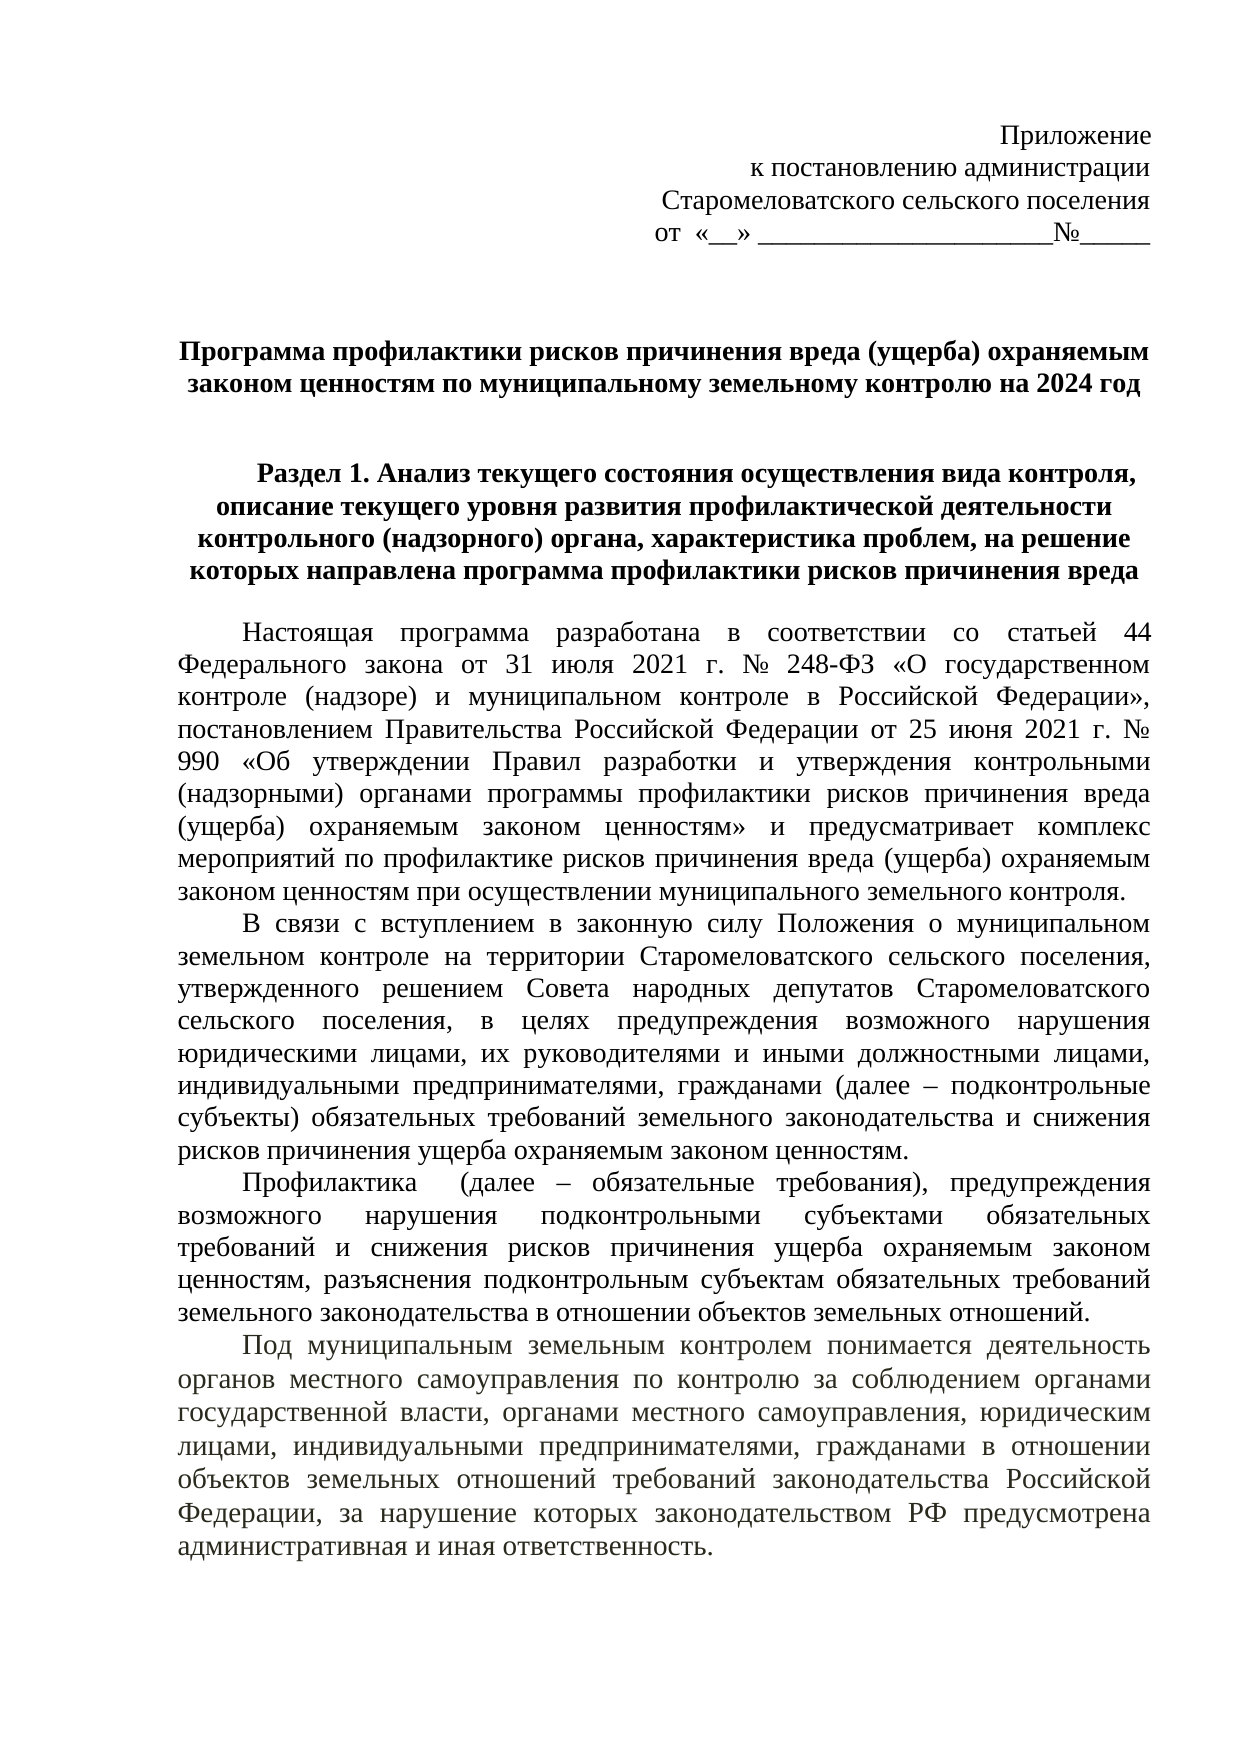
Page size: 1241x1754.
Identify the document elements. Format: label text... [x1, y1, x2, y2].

text к постановлению администрации [177, 151, 1152, 183]
text Программа профилактики рисков причинения вреда (ущерба) охраняемым законом ценностям по муниципальному земельному контролю на 2024 год [177, 334, 1152, 399]
text Старомеловатского сельского поселения [177, 183, 1152, 215]
text В связи с вступлением в законную силу Положения о муниципальном земельном контроле на территории Старомеловатского сельского поселения, утвержденного решением Совета народных депутатов Старомеловатского сельского поселения, в целях предупреждения возможного нарушения юридическими лицами, их руководителями и иными должностными лицами, индивидуальными предпринимателями, гражданами (далее – подконтрольные субъекты) обязательных требований земельного законодательства и снижения рисков причинения ущерба охраняемым законом ценностям. [177, 906, 1152, 1165]
text Профилактика (далее – обязательные требования), предупреждения возможного нарушения подконтрольными субъектами обязательных требований и снижения рисков причинения ущерба охраняемым законом ценностям, разъяснения подконтрольным субъектам обязательных требований земельного законодательства в отношении объектов земельных отношений. [177, 1165, 1152, 1327]
text Под муниципальным земельным контролем понимается деятельность органов местного самоуправления по контролю за соблюдением органами государственной власти, органами местного самоуправления, юридическим лицами, индивидуальными предпринимателями, гражданами в отношении объектов земельных отношений требований законодательства Российской Федерации, за нарушение которых законодательством РФ предусмотрена административная и иная ответственность. [177, 1327, 1152, 1562]
text Настоящая программа разработана в соответствии со статьей 44 Федерального закона от 31 июля 2021 г. № 248-ФЗ «О государственном контроле (надзоре) и муниципальном контроле в Российской Федерации», постановлением Правительства Российской Федерации от 25 июня 2021 г. № 990 «Об утверждении Правил разработки и утверждения контрольными (надзорными) органами программы профилактики рисков причинения вреда (ущерба) охраняемым законом ценностям» и предусматривает комплекс мероприятий по профилактике рисков причинения вреда (ущерба) охраняемым законом ценностям при осуществлении муниципального земельного контроля. [177, 614, 1152, 906]
text Приложение [177, 118, 1152, 151]
text Раздел 1. Анализ текущего состояния осуществления вида контроля, описание текущего уровня развития профилактической деятельности контрольного (надзорного) органа, характеристика проблем, на решение которых направлена программа профилактики рисков причинения вреда [177, 456, 1152, 586]
text от «__» _____________________№_____ [177, 215, 1152, 248]
